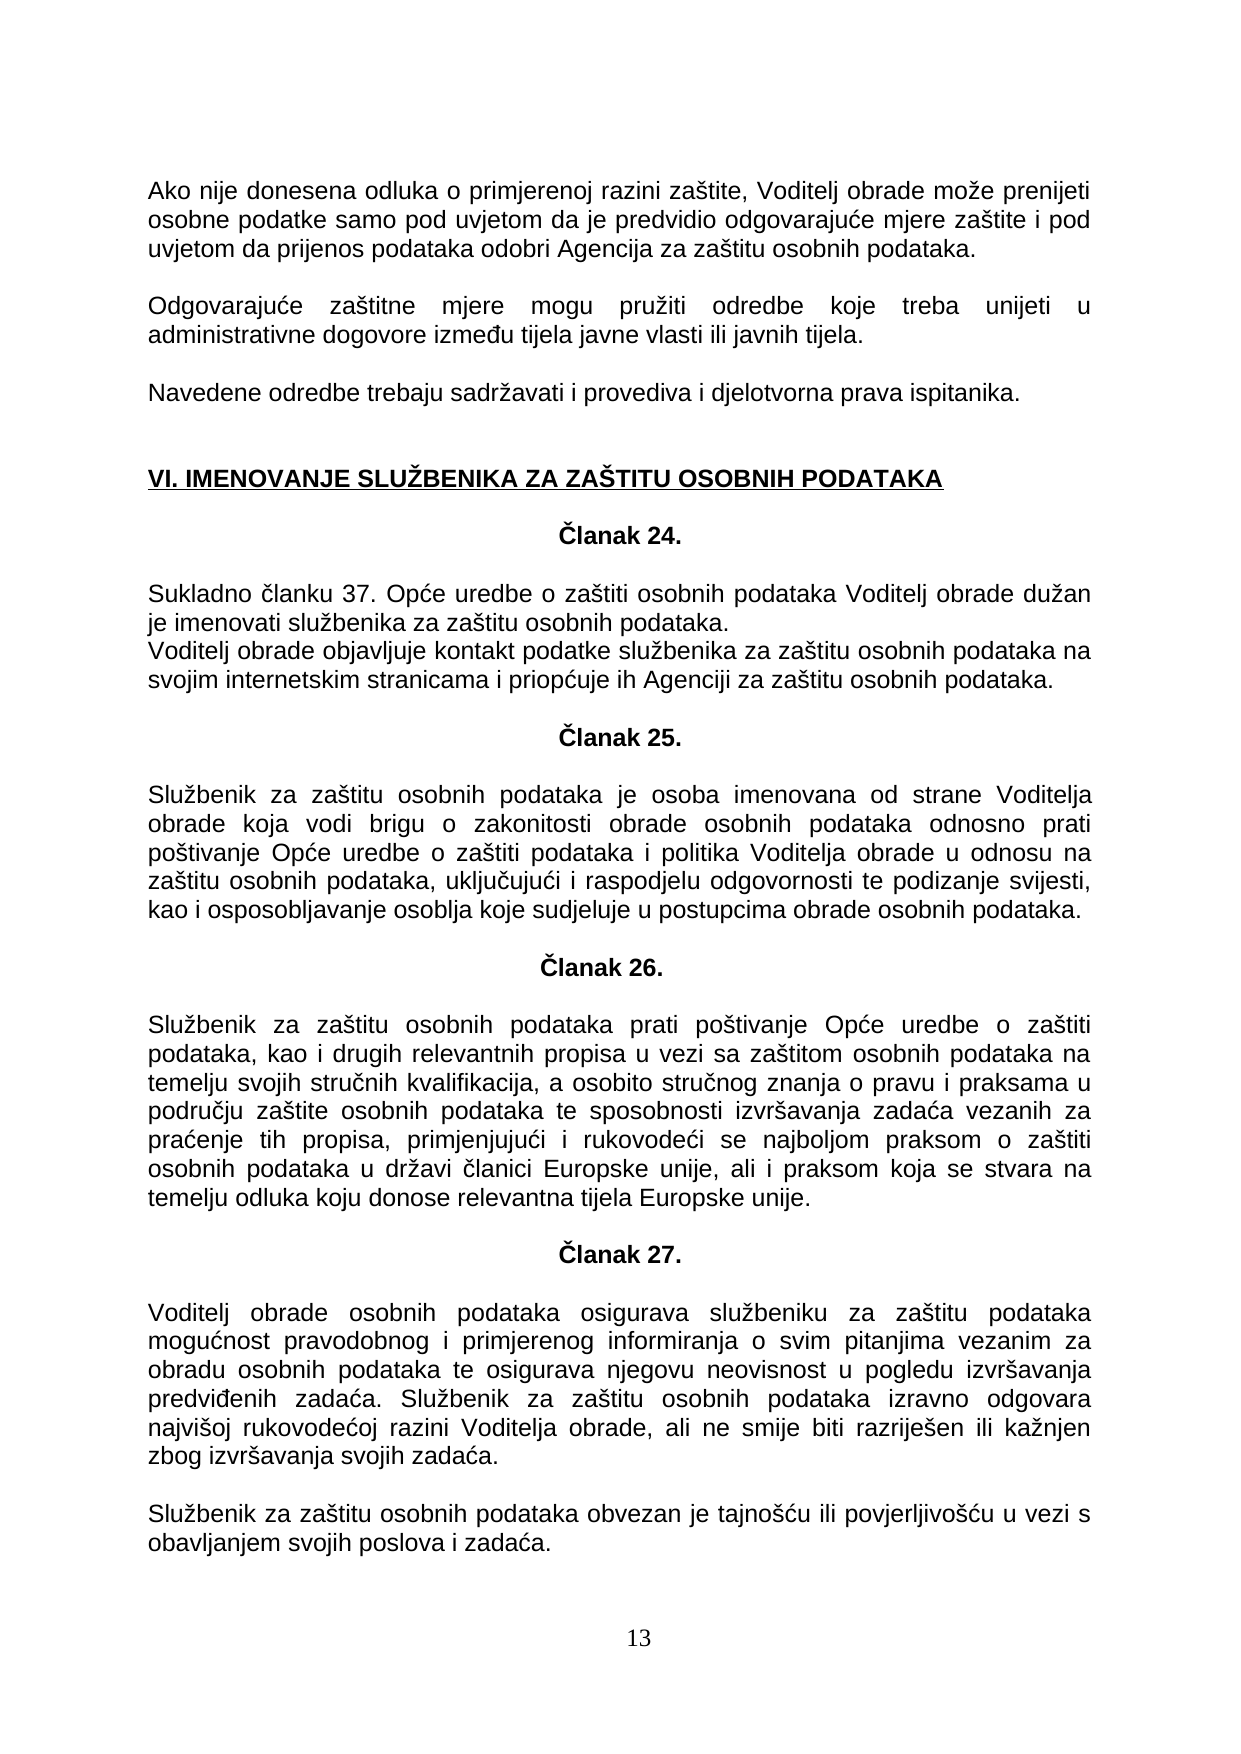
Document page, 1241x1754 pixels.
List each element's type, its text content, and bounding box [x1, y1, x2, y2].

text Službenik za zaštitu osobnih podataka obvezan je tajnošću ili povjerljivošću u vezi s obavljanjem svojih poslova i zadaća. [148, 1499, 1093, 1556]
text Sukladno članku 37. Opće uredbe o zaštiti osobnih podataka Voditelj obrade dužan je imenovati službenika za zaštitu osobnih podataka. [148, 579, 1093, 636]
text Voditelj obrade osobnih podataka osigurava službeniku za zaštitu podataka mogućnost pravodobnog i primjerenog informiranja o svim pitanjima vezanim za obradu osobnih podataka te osigurava njegovu neovisnost u pogledu izvršavanja predviđenih zadaća. Službenik za zaštitu osobnih podataka izravno odgovara najvišoj rukovodećoj razini Voditelja obrade, ali ne smije biti razriješen ili kažnjen zbog izvršavanja svojih zadaća. [148, 1298, 1093, 1470]
text Službenik za zaštitu osobnih podataka je osoba imenovana od strane Voditelja obrade koja vodi brigu o zakonitosti obrade osobnih podataka odnosno prati poštivanje Opće uredbe o zaštiti podataka i politika Voditelja obrade u odnosu na zaštitu osobnih podataka, uključujući i raspodjelu odgovornosti te podizanje svijesti, kao i osposobljavanje osoblja koje sudjeluje u postupcima obrade osobnih podataka. [148, 780, 1093, 924]
text Navedene odredbe trebaju sadržavati i provediva i djelotvorna prava ispitanika. [148, 378, 1093, 406]
text Članak 26. [110, 953, 1093, 981]
text Odgovarajuće zaštitne mjere mogu pružiti odredbe koje treba unijeti u administrativne dogovore između tijela javne vlasti ili javnih tijela. [148, 291, 1093, 349]
text Voditelj obrade objavljuje kontakt podatke službenika za zaštitu osobnih podataka na svojim internetskim stranicama i priopćuje ih Agenciji za zaštitu osobnih podataka. [148, 636, 1093, 694]
text Službenik za zaštitu osobnih podataka prati poštivanje Opće uredbe o zaštiti podataka, kao i drugih relevantnih propisa u vezi sa zaštitom osobnih podataka na temelju svojih stručnih kvalifikacija, a osobito stručnog znanja o pravu i praksama u području zaštite osobnih podataka te sposobnosti izvršavanja zadaća vezanih za praćenje tih propisa, primjenjujući i rukovodeći se najboljom praksom o zaštiti osobnih podataka u državi članici Europske unije, ali i praksom koja se stvara na temelju odluka koju donose relevantna tijela Europske unije. [148, 1010, 1093, 1211]
text Članak 25. [148, 723, 1093, 751]
text Članak 27. [148, 1240, 1093, 1269]
text VI. IMENOVANJE SLUŽBENIKA ZA ZAŠTITU OSOBNIH PODATAKA [148, 464, 1093, 493]
text Ako nije donesena odluka o primjerenoj razini zaštite, Voditelj obrade može prenijeti osobne podatke samo pod uvjetom da je predvidio odgovarajuće mjere zaštite i pod uvjetom da prijenos podataka odobri Agencija za zaštitu osobnih podataka. [148, 176, 1093, 263]
text Članak 24. [148, 521, 1093, 550]
